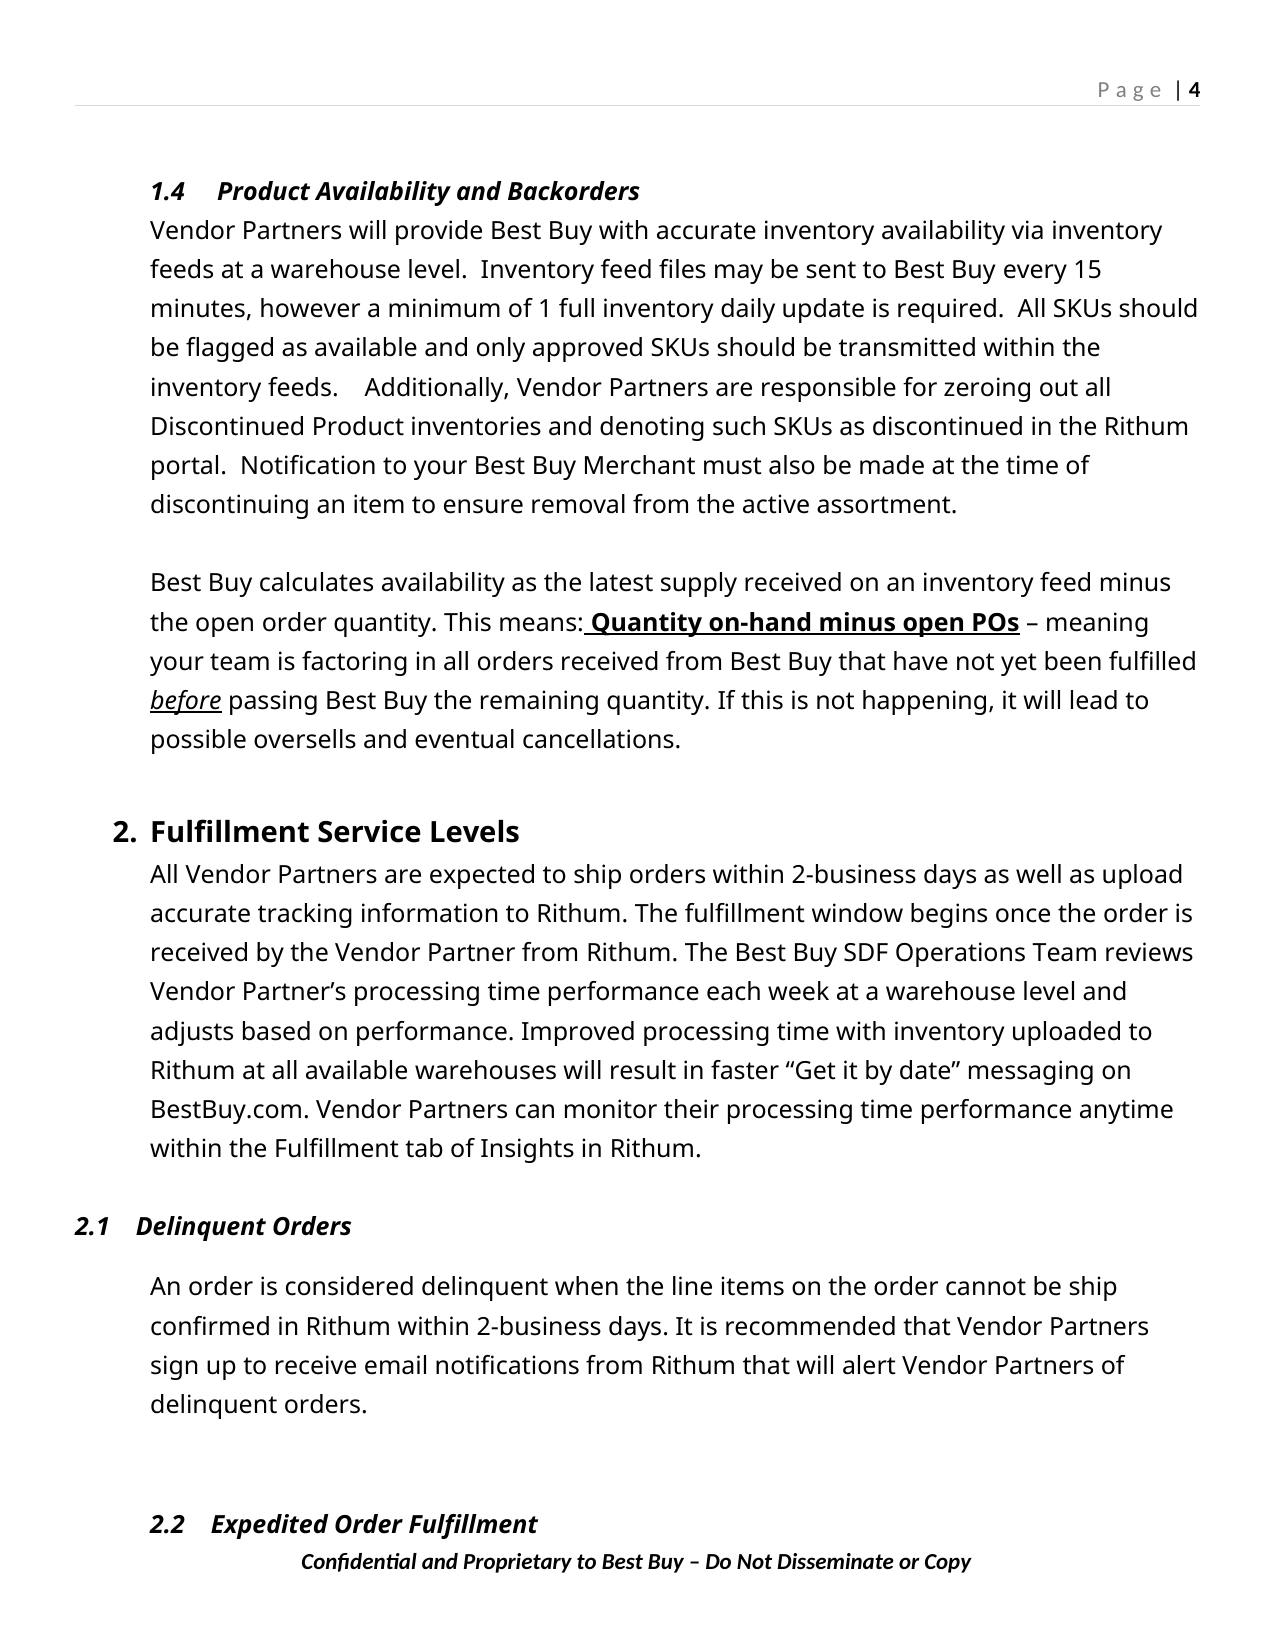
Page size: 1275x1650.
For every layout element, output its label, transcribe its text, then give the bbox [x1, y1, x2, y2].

text An order is considered delinquent when the line items on the order cannot be ship confirmed in Rithum within 2-business days. It is recommended that Vendor Partners sign up to receive email notifications from Rithum that will alert Vendor Partners of delinquent orders. [150, 1269, 1200, 1421]
text All Vendor Partners are expected to ship orders within 2-business days as well as upload accurate tracking information to Rithum. The fulfillment window begins once the order is received by the Vendor Partner from Rithum. The Best Buy SDF Operations Team reviews Vendor Partner’s processing time performance each week at a warehouse level and adjusts based on performance. Improved processing time with inventory uploaded to Rithum at all available warehouses will result in faster “Get it by date” messaging on BestBuy.com. Vendor Partners can monitor their processing time performance anytime within the Fulfillment tab of Insights in Rithum. [150, 856, 1200, 1165]
text Best Buy calculates availability as the latest supply received on an inventory feed minus the open order quantity. This means: Quantity on-hand minus open POs – meaning your team is factoring in all orders received from Best Buy that have not yet been fulfilled before passing Best Buy the remaining quantity. If this is not happening, it will lead to possible oversells and eventual cancellations. [150, 565, 1200, 756]
list Fulfillment Service Levels [112, 811, 1200, 851]
text 2.1 Delinquent Orders [75, 1209, 1200, 1243]
text 1.4 Product Availability and Backorders [150, 173, 1200, 207]
text Vendor Partners will provide Best Buy with accurate inventory availability via inventory feeds at a warehouse level. Inventory feed files may be sent to Best Buy every 15 minutes, however a minimum of 1 full inventory daily update is required. All SKUs should be flagged as available and only approved SKUs should be transmitted within the inventory feeds. Additionally, Vendor Partners are responsible for zeroing out all Discontinued Product inventories and denoting such SKUs as discontinued in the Rithum portal. Notification to your Best Buy Merchant must also be made at the time of discontinuing an item to ensure removal from the active assortment. [150, 212, 1200, 521]
text 2.2 Expedited Order Fulfillment [75, 1506, 1200, 1541]
